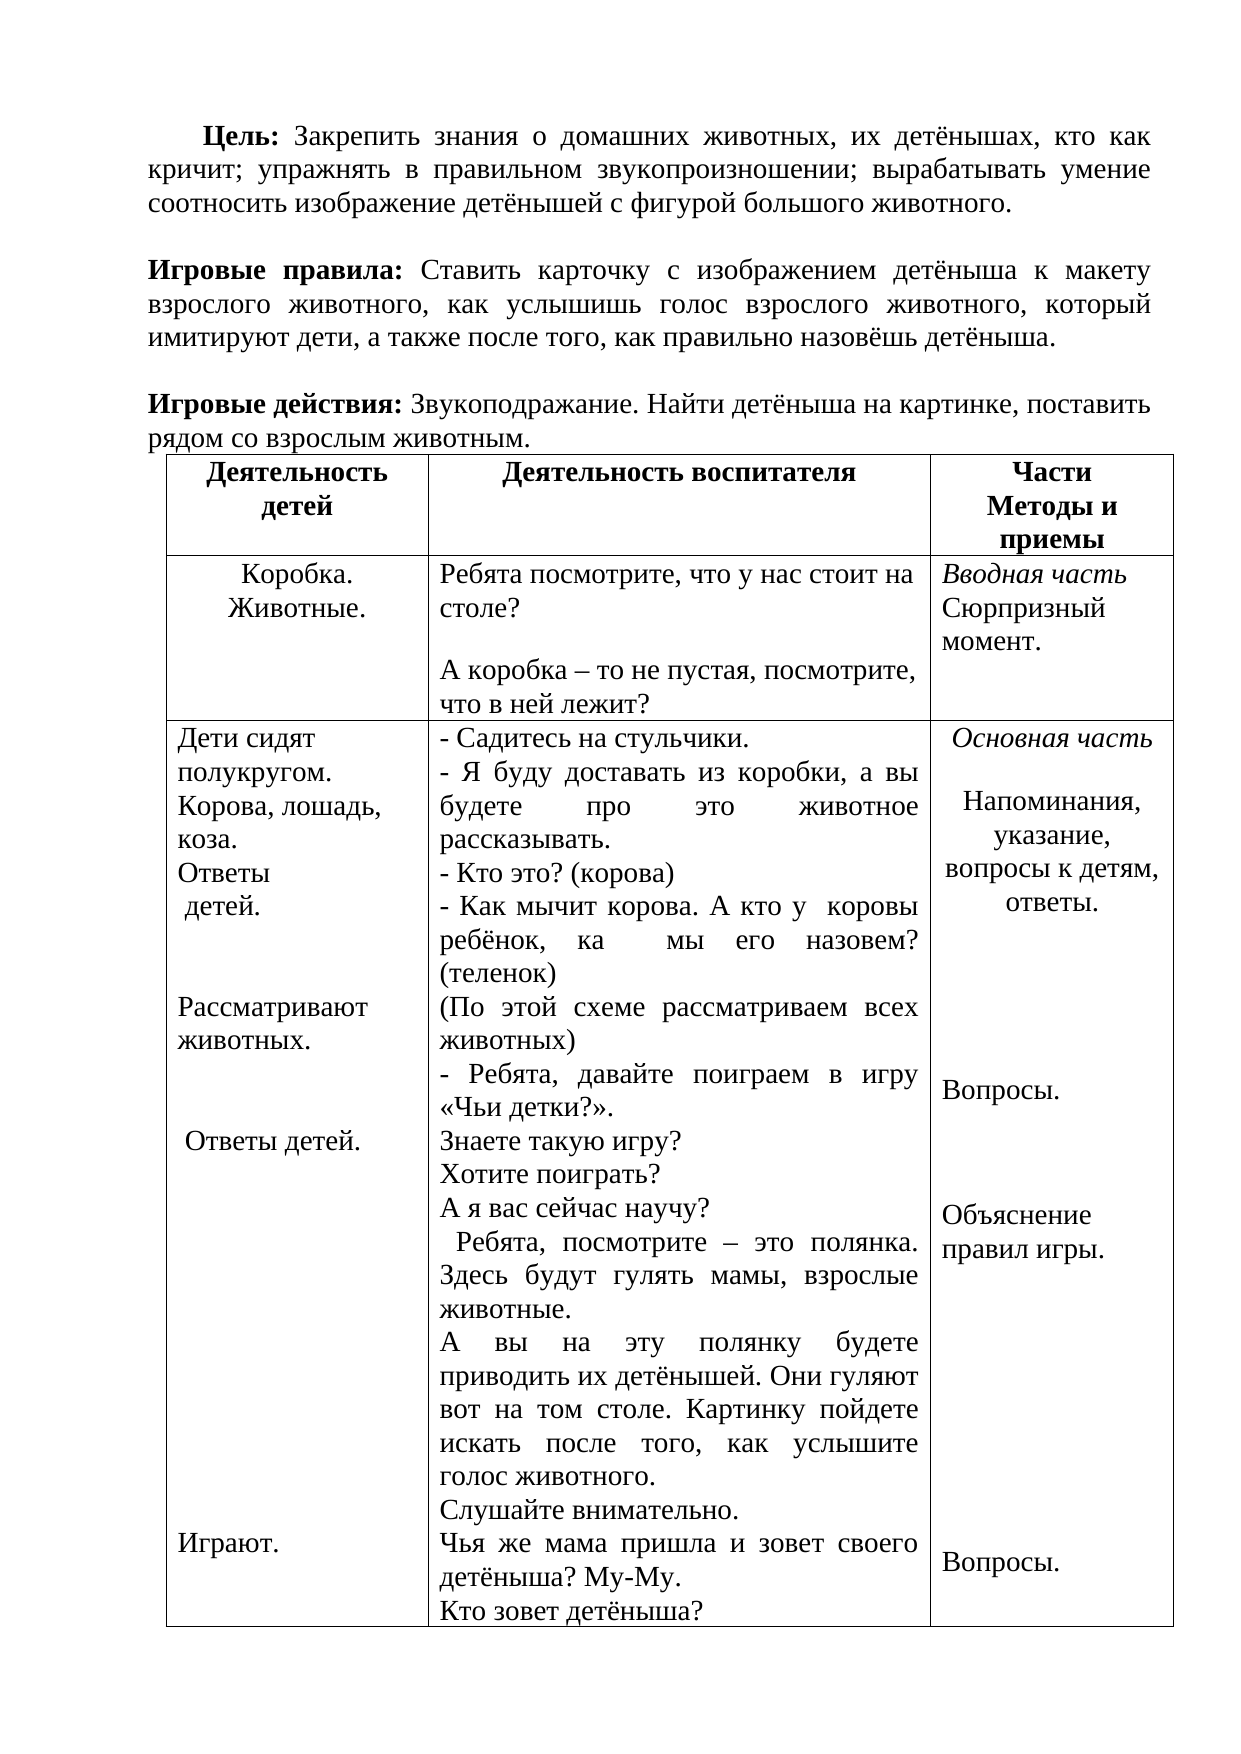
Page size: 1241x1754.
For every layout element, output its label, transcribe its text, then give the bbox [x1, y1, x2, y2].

table_cell Ребята посмотрите, что у нас стоит на столе? А коробка – то не пустая, посмотрите, что в ней лежит? [429, 556, 930, 719]
table_header Деятельность детей [167, 455, 428, 555]
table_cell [931, 721, 1173, 1626]
text Игровые правила: Ставить карточку с изображением детёныша к макету взрослого животного, как услышишь голос взрослого животного, который имитируют дети, а также после того, как правильно назовёшь детёныша. [148, 252, 1152, 353]
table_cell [167, 721, 428, 1626]
table_cell Коробка. Животные. [167, 556, 428, 719]
text Игровые действия: Звукоподражание. Найти детёныша на картинке, поставить рядом со взрослым животным. [148, 386, 1152, 453]
text Цель: Закрепить знания о домашних животных, их детёнышах, кто как кричит; упражнять в правильном звукопроизношении; вырабатывать умение соотносить изображение детёнышей с фигурой большого животного. [148, 118, 1152, 219]
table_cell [429, 721, 930, 1626]
table_cell Вводная часть Сюрпризный момент. [931, 556, 1173, 719]
table_header Части Методы и приемы [931, 455, 1173, 555]
table_header Деятельность воспитателя [429, 455, 930, 555]
